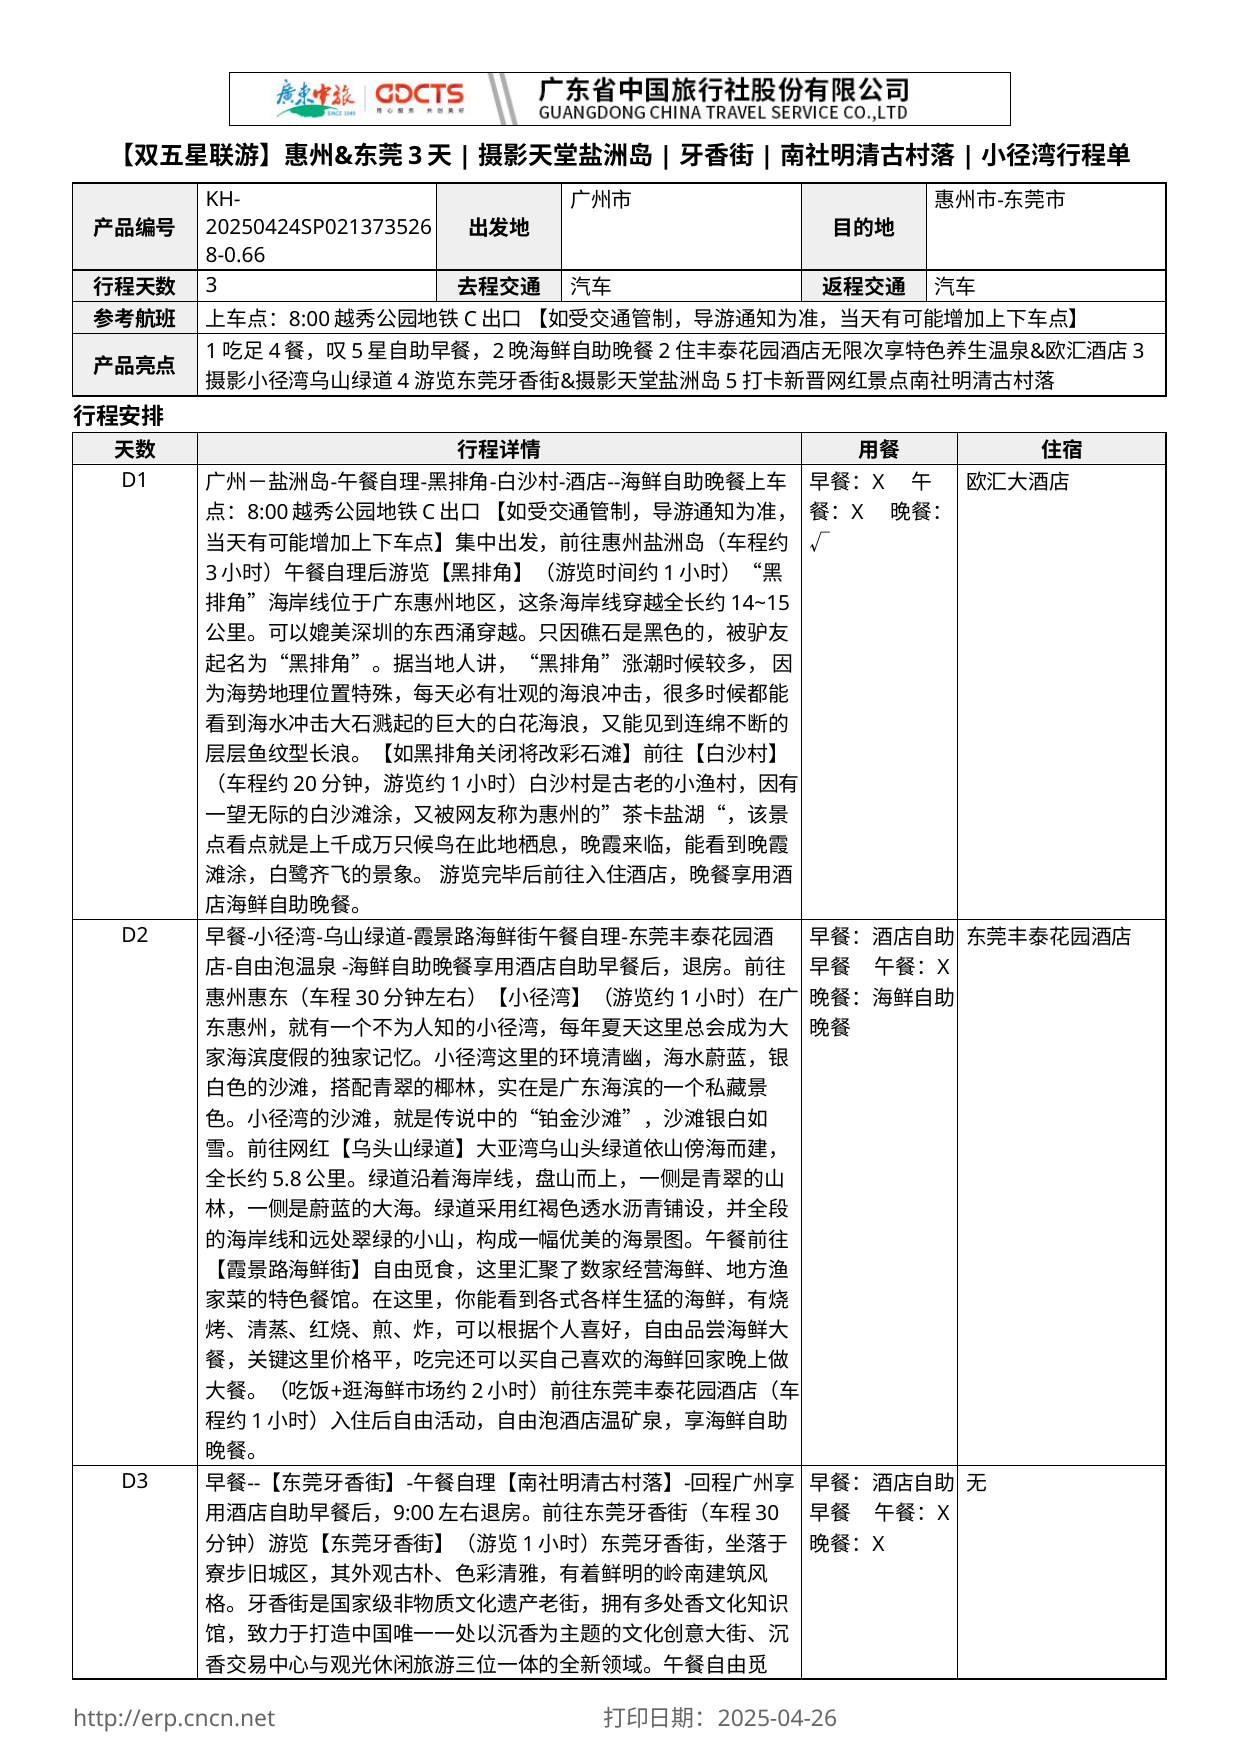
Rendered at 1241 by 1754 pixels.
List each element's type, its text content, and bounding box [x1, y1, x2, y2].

table_cell 行程天数 [73, 271, 197, 301]
table_cell 汽车 [562, 271, 801, 301]
table_header 用餐 [802, 433, 957, 463]
table_cell D2 [73, 920, 197, 1465]
text 行程安排 [73, 397, 1167, 431]
table_cell 早餐：酒店自助早餐 午餐：X 晚餐：海鲜自助晚餐 [802, 920, 957, 1465]
table_header 广州市 [562, 184, 801, 269]
table_cell 东莞丰泰花园酒店 [958, 920, 1165, 1465]
table_cell 产品亮点 [73, 334, 197, 395]
table_cell 返程交通 [802, 271, 926, 301]
table_header 行程详情 [198, 433, 801, 463]
table_header 出发地 [437, 184, 561, 269]
table_header KH-20250424SP0213735268-0.66 [198, 184, 436, 269]
table_cell 无 [958, 1466, 1165, 1678]
table_cell 早餐：X 午餐：X 晚餐：√ [802, 465, 957, 919]
table_cell 去程交通 [437, 271, 561, 301]
table_header 惠州市-东莞市 [927, 184, 1165, 269]
table_cell 汽车 [927, 271, 1165, 301]
picture [230, 73, 1010, 125]
table_header 天数 [73, 433, 197, 463]
table_cell 广州－盐洲岛-午餐自理-黑排角-白沙村-酒店--海鲜自助晚餐 [198, 465, 801, 919]
table_cell 1 吃足4餐，叹5星自助早餐，2晚海鲜自助晚餐 [198, 334, 1165, 395]
text 【双五星联游】惠州&东莞3天 | 摄影天堂盐洲岛 | 牙香街 | 南社明清古村落 | 小径湾行程单 [73, 136, 1167, 172]
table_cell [198, 1466, 801, 1678]
table_cell 3 [198, 271, 436, 301]
table_header 目的地 [802, 184, 926, 269]
table_cell 早餐-小径湾-乌山绿道-霞景路海鲜街午餐自理-东莞丰泰花园酒店-自由泡温泉 -海鲜自助晚餐 [198, 920, 801, 1465]
table_cell 早餐：酒店自助早餐 午餐：X 晚餐：X [802, 1466, 957, 1678]
table_cell 参考航班 [73, 302, 197, 333]
table_cell 上车点： [198, 302, 1165, 333]
table_cell 欧汇大酒店 [958, 465, 1165, 919]
table_cell D3 [73, 1466, 197, 1678]
table_header 产品编号 [73, 184, 197, 269]
table_header 住宿 [958, 433, 1165, 463]
table_cell D1 [73, 465, 197, 919]
